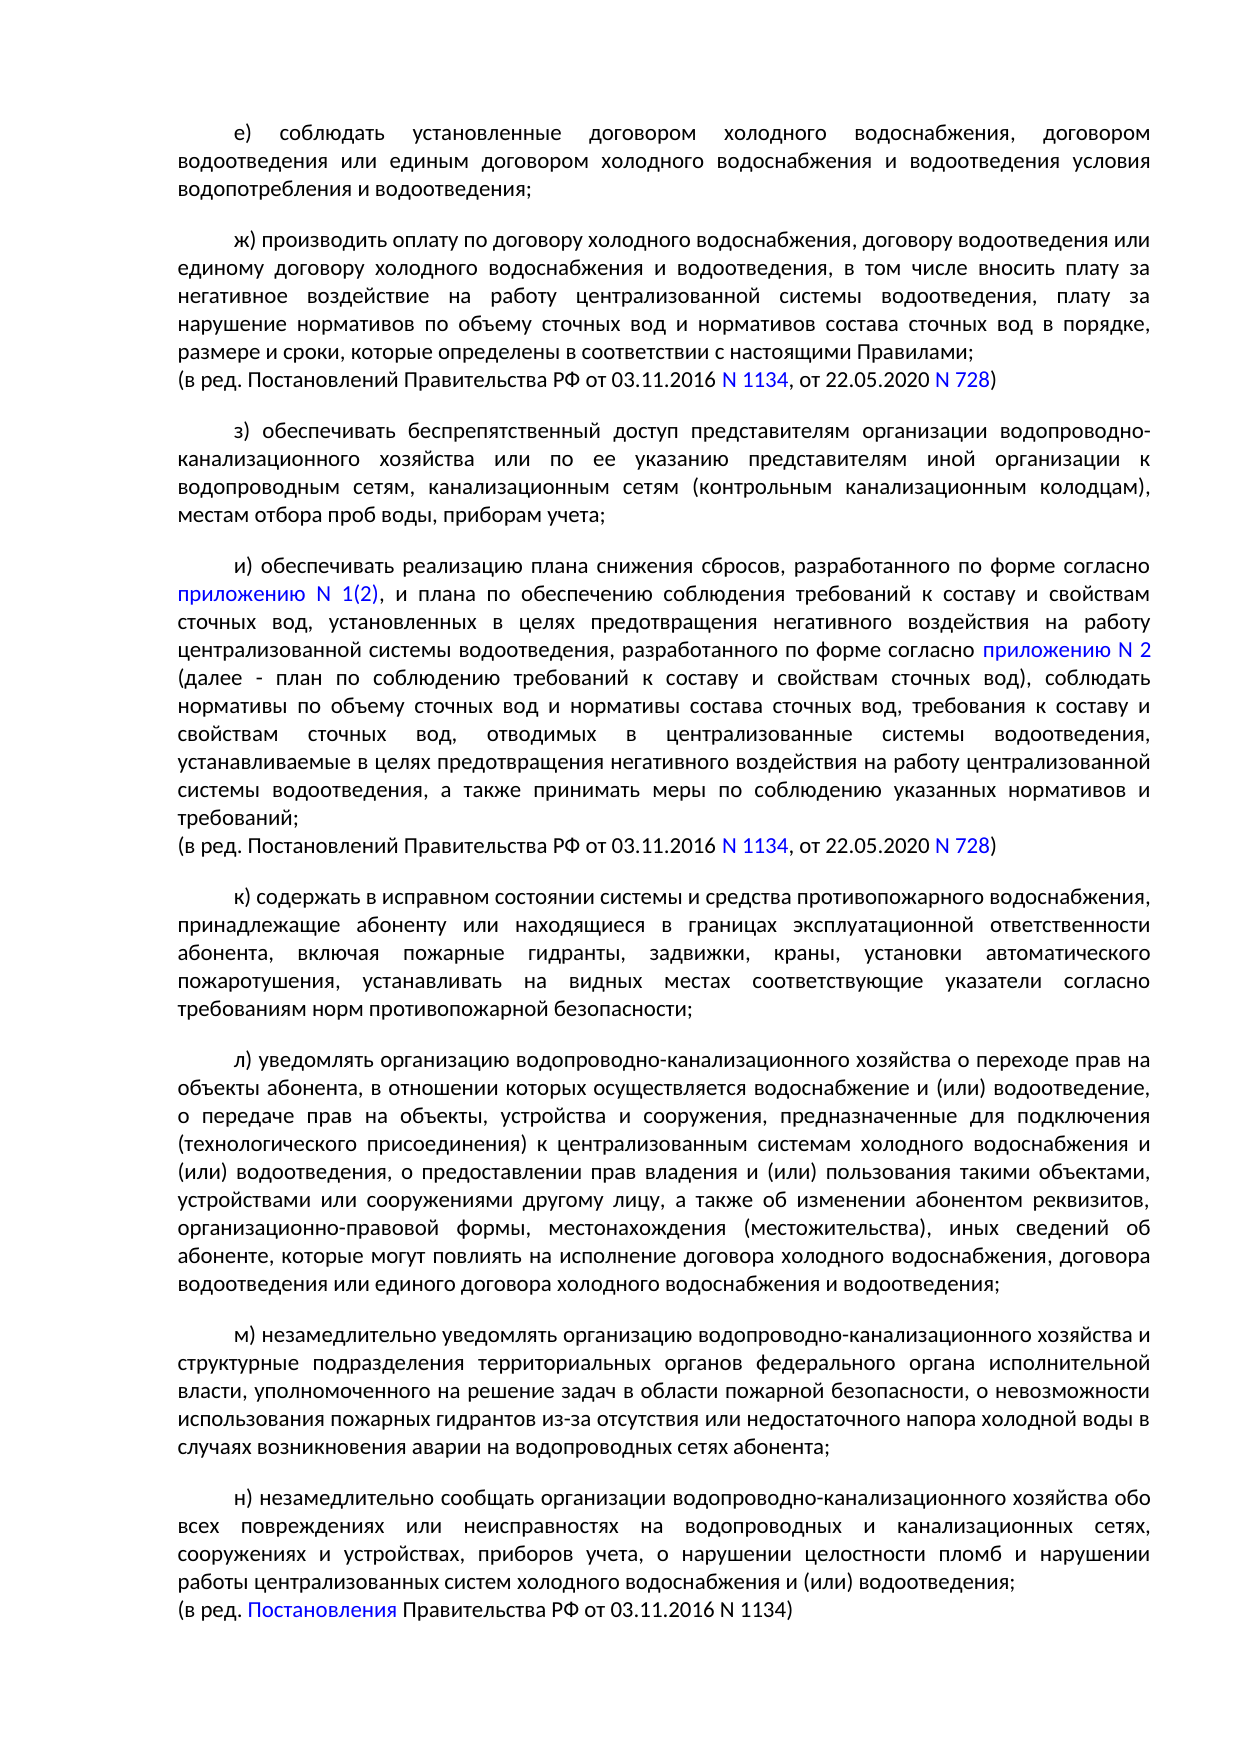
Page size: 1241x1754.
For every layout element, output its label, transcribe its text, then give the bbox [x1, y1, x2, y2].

text з) обеспечивать беспрепятственный доступ представителям организации водопроводно-канализационного хозяйства или по ее указанию представителям иной организации к водопроводным сетям, канализационным сетям (контрольным канализационным колодцам), местам отбора проб воды, приборам учета; [177, 416, 1152, 528]
text (в ред. Постановлений Правительства РФ от 03.11.2016 N 1134, от 22.05.2020 N 728) [177, 365, 1152, 393]
text ж) производить оплату по договору холодного водоснабжения, договору водоотведения или единому договору холодного водоснабжения и водоотведения, в том числе вносить плату за негативное воздействие на работу централизованной системы водоотведения, плату за нарушение нормативов по объему сточных вод и нормативов состава сточных вод в порядке, размере и сроки, которые определены в соответствии с настоящими Правилами; [177, 225, 1152, 365]
text е) соблюдать установленные договором холодного водоснабжения, договором водоотведения или единым договором холодного водоснабжения и водоотведения условия водопотребления и водоотведения; [177, 118, 1152, 202]
text и) обеспечивать реализацию плана снижения сбросов, разработанного по форме согласно приложению N 1(2), и плана по обеспечению соблюдения требований к составу и свойствам сточных вод, установленных в целях предотвращения негативного воздействия на работу централизованной системы водоотведения, разработанного по форме согласно приложению N 2 (далее - план по соблюдению требований к составу и свойствам сточных вод), соблюдать нормативы по объему сточных вод и нормативы состава сточных вод, требования к составу и свойствам сточных вод, отводимых в централизованные системы водоотведения, устанавливаемые в целях предотвращения негативного воздействия на работу централизованной системы водоотведения, а также принимать меры по соблюдению указанных нормативов и требований; [177, 551, 1152, 831]
text (в ред. Постановлений Правительства РФ от 03.11.2016 N 1134, от 22.05.2020 N 728) [177, 831, 1152, 859]
text л) уведомлять организацию водопроводно-канализационного хозяйства о переходе прав на объекты абонента, в отношении которых осуществляется водоснабжение и (или) водоотведение, о передаче прав на объекты, устройства и сооружения, предназначенные для подключения (технологического присоединения) к централизованным системам холодного водоснабжения и (или) водоотведения, о предоставлении прав владения и (или) пользования такими объектами, устройствами или сооружениями другому лицу, а также об изменении абонентом реквизитов, организационно-правовой формы, местонахождения (местожительства), иных сведений об абоненте, которые могут повлиять на исполнение договора холодного водоснабжения, договора водоотведения или единого договора холодного водоснабжения и водоотведения; [177, 1045, 1152, 1297]
text м) незамедлительно уведомлять организацию водопроводно-канализационного хозяйства и структурные подразделения территориальных органов федерального органа исполнительной власти, уполномоченного на решение задач в области пожарной безопасности, о невозможности использования пожарных гидрантов из-за отсутствия или недостаточного напора холодной воды в случаях возникновения аварии на водопроводных сетях абонента; [177, 1320, 1152, 1461]
text н) незамедлительно сообщать организации водопроводно-канализационного хозяйства обо всех повреждениях или неисправностях на водопроводных и канализационных сетях, сооружениях и устройствах, приборов учета, о нарушении целостности пломб и нарушении работы централизованных систем холодного водоснабжения и (или) водоотведения; [177, 1483, 1152, 1596]
text к) содержать в исправном состоянии системы и средства противопожарного водоснабжения, принадлежащие абоненту или находящиеся в границах эксплуатационной ответственности абонента, включая пожарные гидранты, задвижки, краны, установки автоматического пожаротушения, устанавливать на видных местах соответствующие указатели согласно требованиям норм противопожарной безопасности; [177, 882, 1152, 1022]
text (в ред. Постановления Правительства РФ от 03.11.2016 N 1134) [177, 1596, 1152, 1623]
